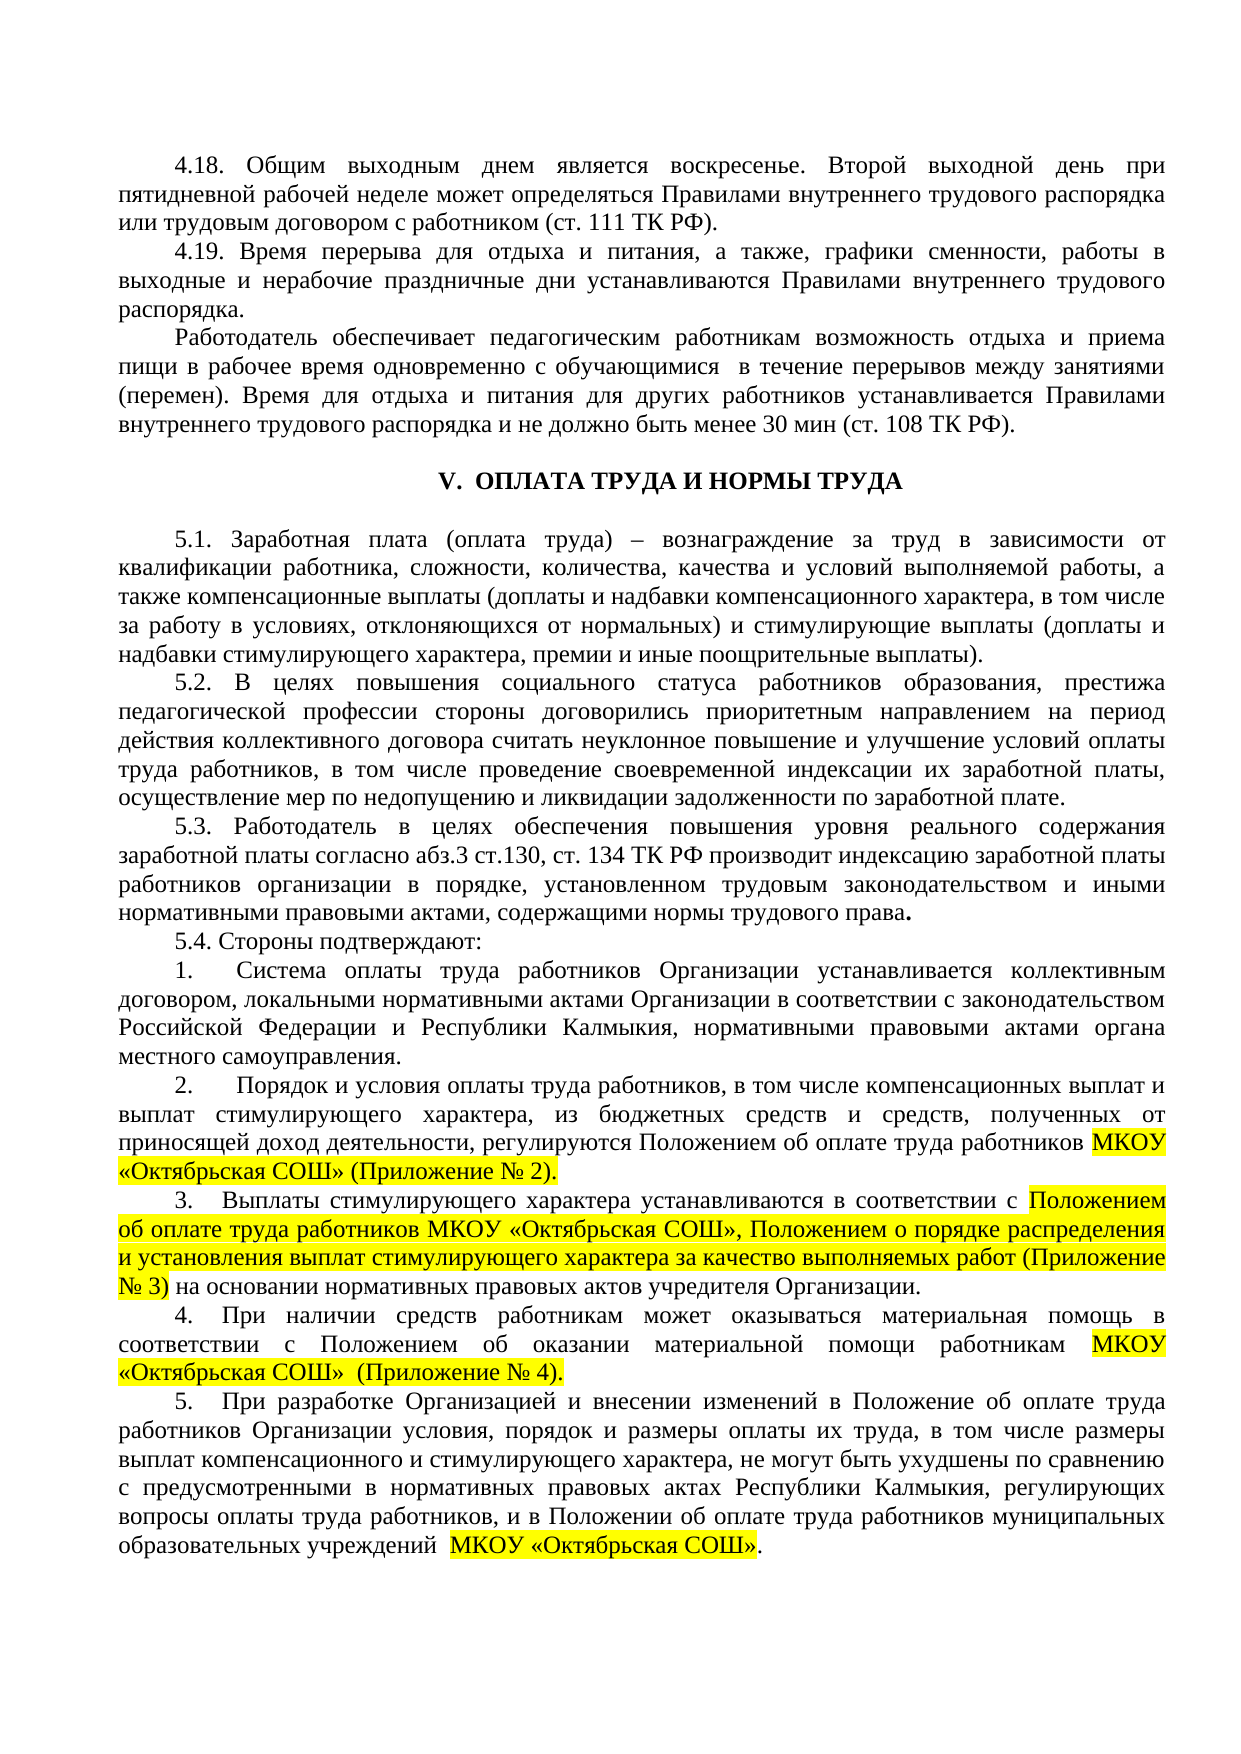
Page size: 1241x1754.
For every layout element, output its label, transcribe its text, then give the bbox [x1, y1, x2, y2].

list При разработке Организацией и внесении изменений в Положение об оплате труда работников Организации условия, порядок и размеры оплаты их труда, в том числе размеры выплат компенсационного и стимулирующего характера, не могут быть ухудшены по сравнению с предусмотренными в нормативных правовых актах Республики Калмыкия, регулирующих вопросы оплаты труда работников, и в Положении об оплате труда работников муниципальных образовательных учреждений МКОУ «Октябрьская СОШ». [118, 1386, 1166, 1559]
subtitle V. ОПЛАТА ТРУДА И НОРМЫ ТРУДА [118, 466, 1166, 495]
text 4.18. Общим выходным днем является воскресенье. Второй выходной день при пятидневной рабочей неделе может определяться Правилами внутреннего трудового распорядка или трудовым договором с работником (ст. 111 ТК РФ). [118, 150, 1166, 236]
list При наличии средств работникам может оказываться материальная помощь в соответствии с Положением об оказании материальной помощи работникам МКОУ «Октябрьская СОШ» (Приложение № 4). [118, 1300, 1166, 1386]
text Работодатель обеспечивает педагогическим работникам возможность отдыха и приема пищи в рабочее время одновременно с обучающимися в течение перерывов между занятиями (перемен). Время для отдыха и питания для других работников устанавливается Правилами внутреннего трудового распорядка и не должно быть менее 30 мин (ст. 108 ТК РФ). [118, 322, 1166, 437]
list Выплаты стимулирующего характера устанавливаются в соответствии с Положением об оплате труда работников МКОУ «Октябрьская СОШ», Положением о порядке распределения и установления выплат стимулирующего характера за качество выполняемых работ (Приложение № 3) на основании нормативных правовых актов учредителя Организации. [118, 1185, 1029, 1214]
text 5.4. Стороны подтверждают: [118, 926, 1166, 955]
text 4.19. Время перерыва для отдыха и питания, а также, графики сменности, работы в выходные и нерабочие праздничные дни устанавливаются Правилами внутреннего трудового распорядка. [118, 236, 1166, 322]
text 5.3. Работодатель в целях обеспечения повышения уровня реального содержания заработной платы согласно абз.3 ст.130, ст. 134 ТК РФ производит индексацию заработной платы работников организации в порядке, установленном трудовым законодательством и иными нормативными правовыми актами, содержащими нормы трудового права. [118, 811, 1166, 926]
text 5.1. Заработная плата (оплата труда) – вознаграждение за труд в зависимости от квалификации работника, сложности, количества, качества и условий выполняемой работы, а также компенсационные выплаты (доплаты и надбавки компенсационного характера, в том числе за работу в условиях, отклоняющихся от нормальных) и стимулирующие выплаты (доплаты и надбавки стимулирующего характера, премии и иные поощрительные выплаты). [118, 524, 1166, 667]
list Система оплаты труда работников Организации устанавливается коллективным договором, локальными нормативными актами Организации в соответствии с законодательством Российской Федерации и Республики Калмыкия, нормативными правовыми актами органа местного самоуправления. [118, 955, 1166, 1070]
text 5.2. В целях повышения социального статуса работников образования, престижа педагогической профессии стороны договорились приоритетным направлением на период действия коллективного договора считать неуклонное повышение и улучшение условий оплаты труда работников, в том числе проведение своевременной индексации их заработной платы, осуществление мер по недопущению и ликвидации задолженности по заработной плате. [118, 667, 1166, 811]
list Выплаты стимулирующего характера устанавливаются в соответствии с Положением об оплате труда работников МКОУ «Октябрьская СОШ», Положением о порядке распределения и установления выплат стимулирующего характера за качество выполняемых работ (Приложение № 3) на основании нормативных правовых актов учредителя Организации. [169, 1271, 1166, 1300]
list Порядок и условия оплаты труда работников, в том числе компенсационных выплат и выплат стимулирующего характера, из бюджетных средств и средств, полученных от приносящей доход деятельности, регулируются Положением об оплате труда работников МКОУ «Октябрьская СОШ» (Приложение № 2). [118, 1070, 1166, 1185]
